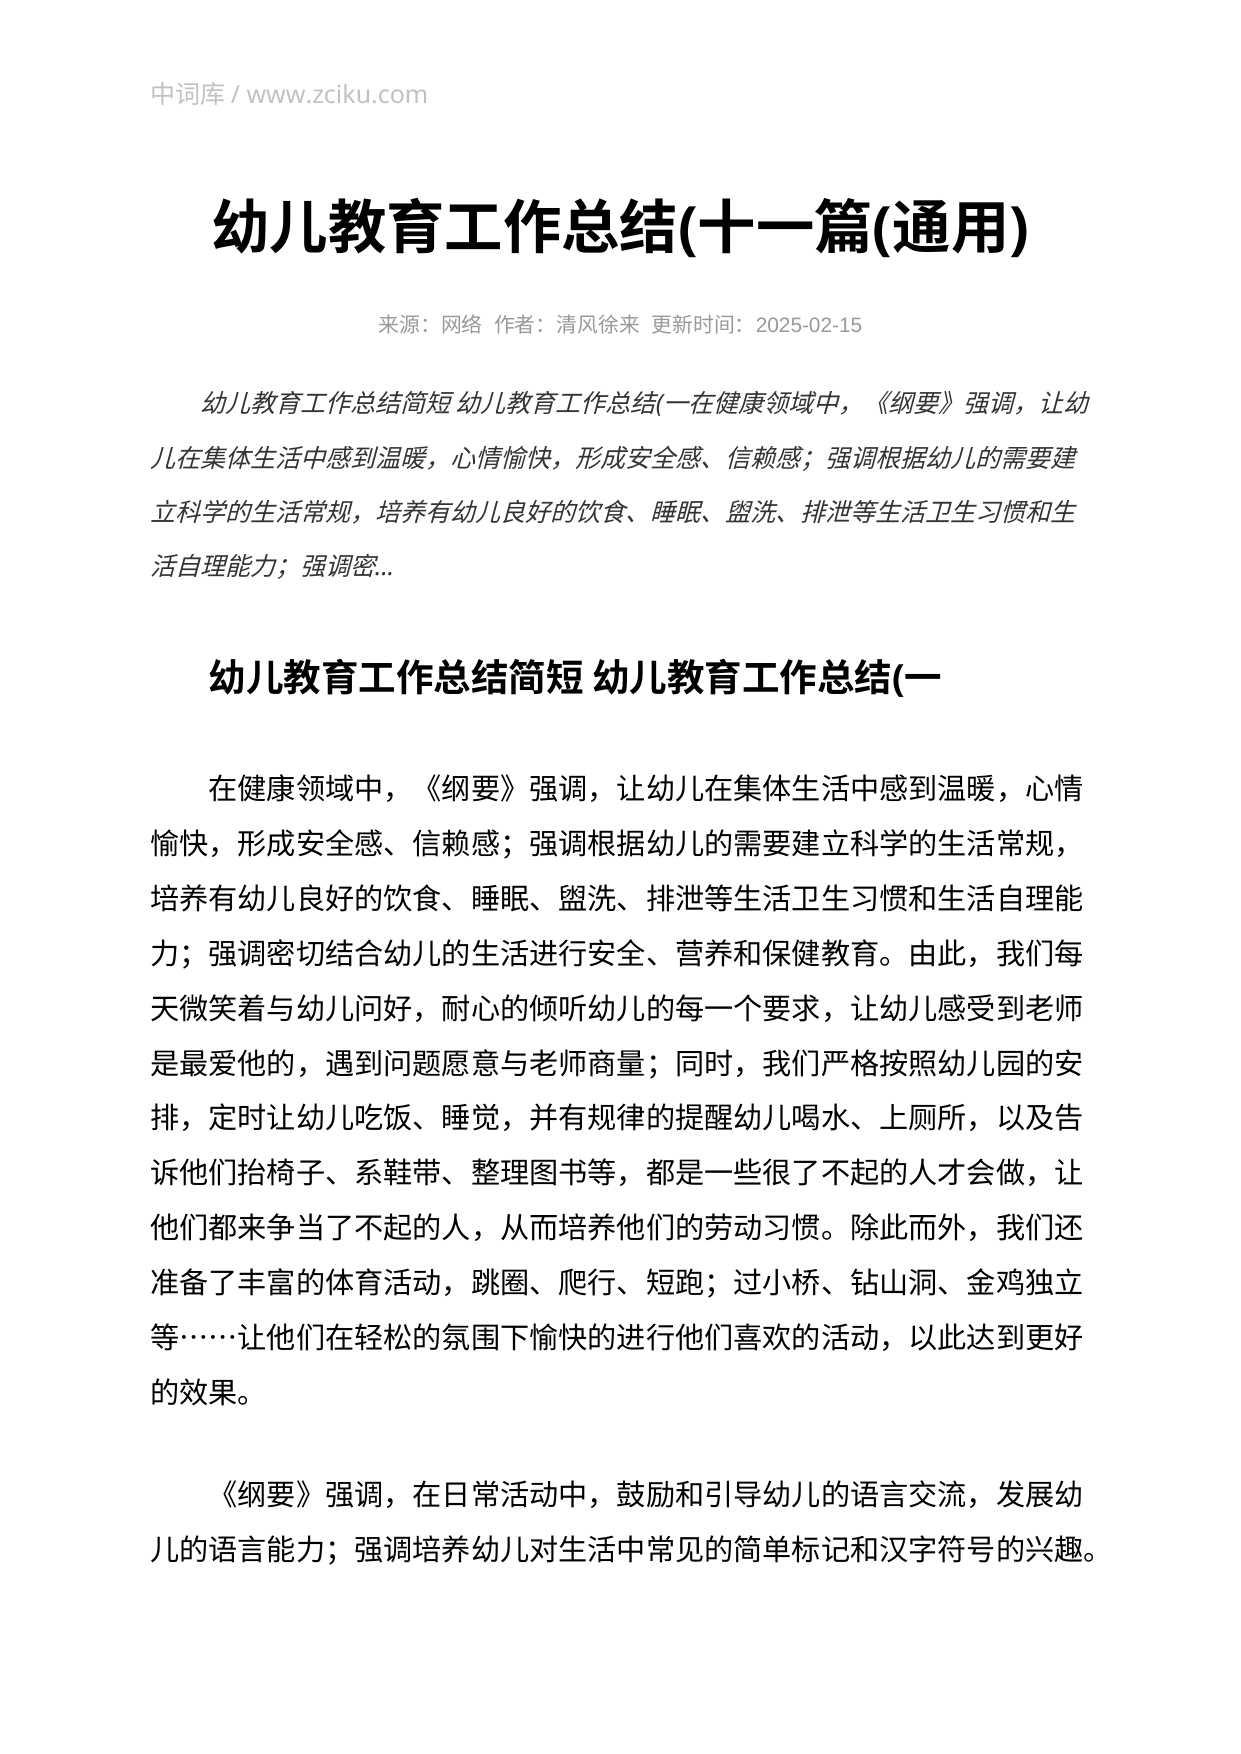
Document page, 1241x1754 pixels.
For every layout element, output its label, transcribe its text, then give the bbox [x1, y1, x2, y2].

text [150, 1471, 1090, 1568]
subtitle 幼儿教育工作总结(十一篇(通用) [150, 181, 1090, 266]
text 来源：网络 作者：清风徐来 更新时间：2025-02-15 [150, 313, 1090, 337]
text 幼儿教育工作总结简短 幼儿教育工作总结(一 [150, 648, 1090, 703]
text 幼儿教育工作总结简短 幼儿教育工作总结(一在健康领域中，《纲要》强调，让幼儿在集体生活中感到温暖，心情愉快，形成安全感、信赖感；强调根据幼儿的需要建立科学的生活常规，培养有幼儿良好的饮食、睡眠、盥洗、排泄等生活卫生习惯和生活自理能力；强调密... [150, 384, 1090, 583]
text 在健康领域中，《纲要》强调，让幼儿在集体生活中感到温暖，心情愉快，形成安全感、信赖感；强调根据幼儿的需要建立科学的生活常规，培养有幼儿良好的饮食、睡眠、盥洗、排泄等生活卫生习惯和生活自理能力；强调密切结合幼儿的生活进行安全、营养和保健教育。由此，我们每天微笑着与幼儿问好，耐心的倾听幼儿的每一个要求，让幼儿感受到老师是最爱他的，遇到问题愿意与老师商量；同时，我们严格按照幼儿园的安排，定时让幼儿吃饭、睡觉，并有规律的提醒幼儿喝水、上厕所，以及告诉他们抬椅子、系鞋带、整理图书等，都是一些很了不起的人才会做，让他们都来争当了不起的人，从而培养他们的劳动习惯。除此而外，我们还准备了丰富的体育活动，跳圈、爬行、短跑；过小桥、钻山洞、金鸡独立等……让他们在轻松的氛围下愉快的进行他们喜欢的活动，以此达到更好的效果。 [150, 766, 1090, 1412]
